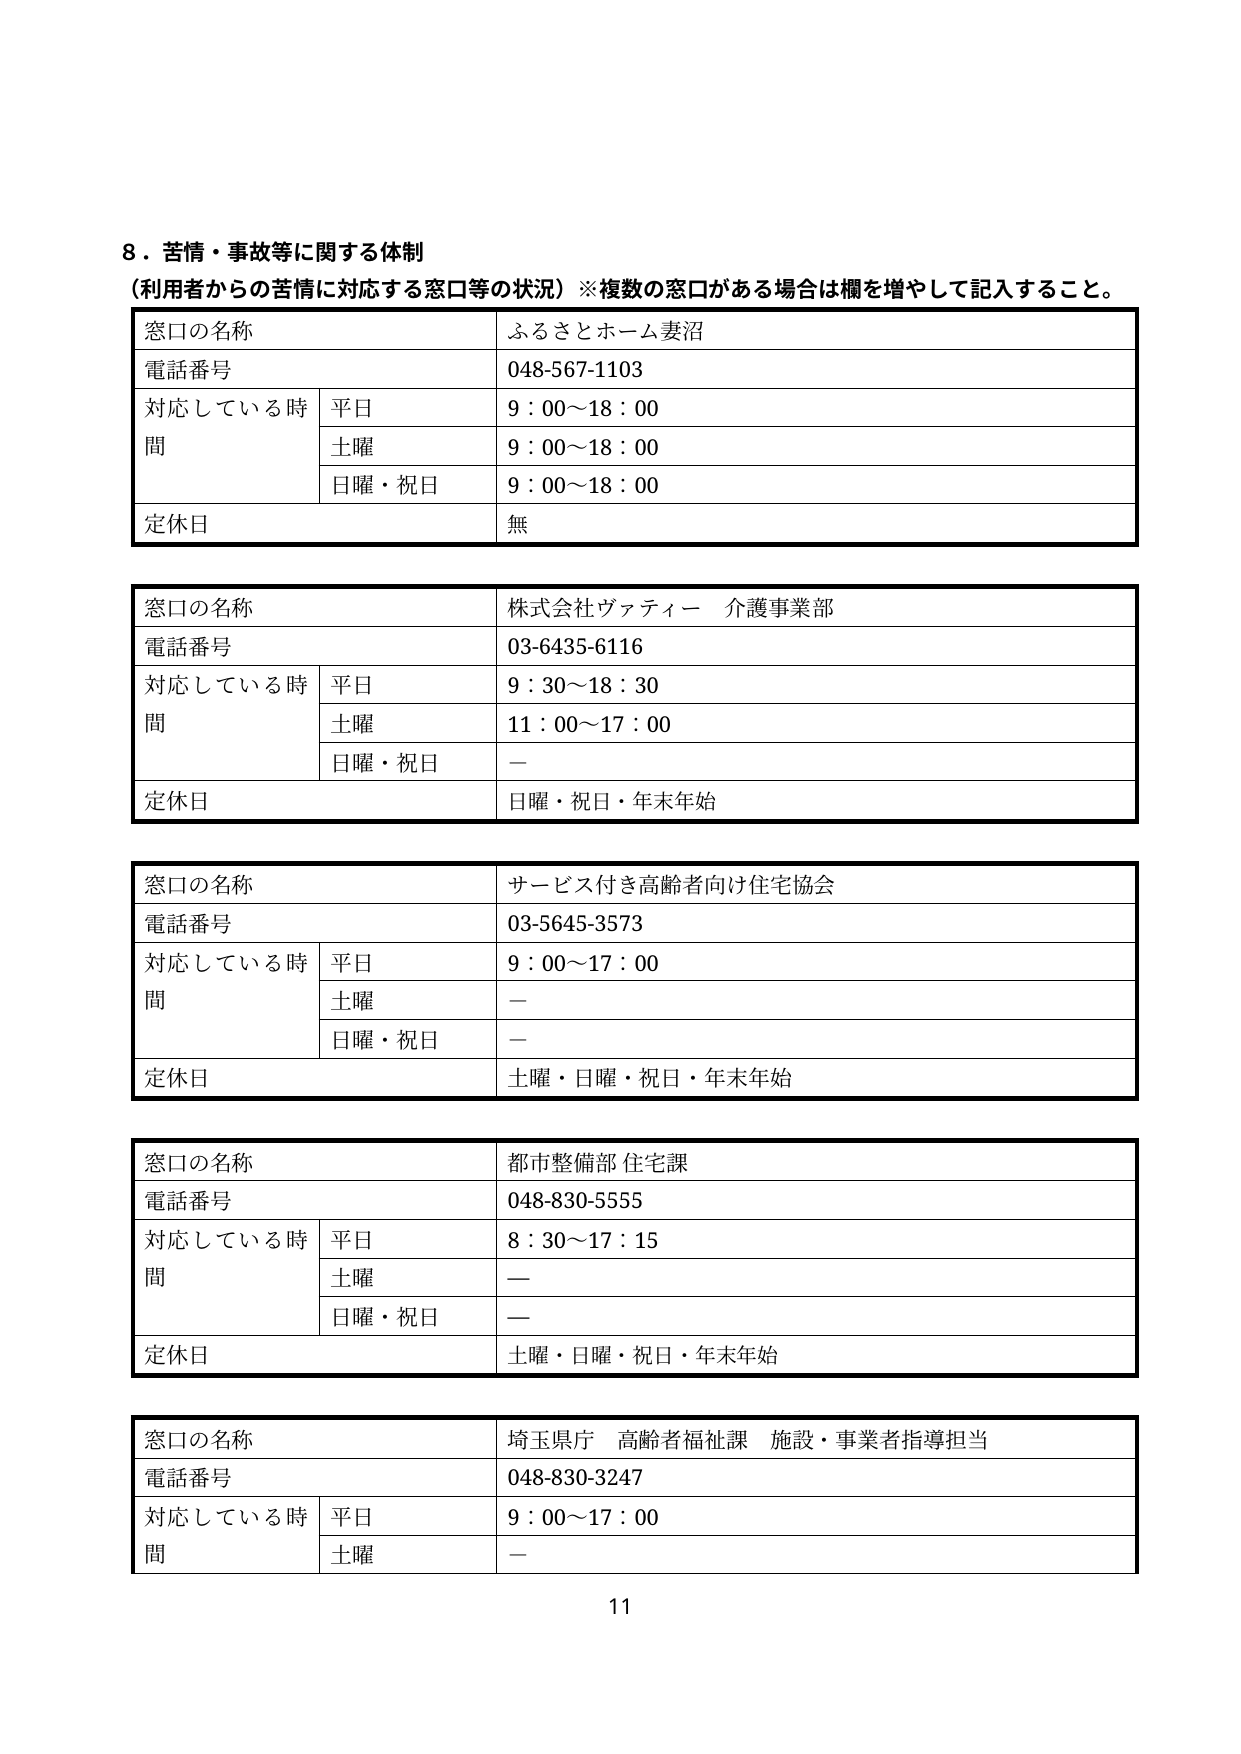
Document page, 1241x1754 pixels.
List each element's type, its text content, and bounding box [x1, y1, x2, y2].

table_cell 電話番号 [135, 1459, 496, 1496]
table_cell － [497, 743, 1135, 780]
table_cell 11：00～17：00 [497, 704, 1135, 742]
table_cell 土曜・日曜・祝日・年末年始 [497, 1059, 1135, 1096]
table_cell 平日 [320, 389, 496, 426]
table_cell 日曜・祝日 [320, 1020, 496, 1057]
table_cell 9：00～17：00 [497, 943, 1135, 980]
table_header 都市整備部 住宅課 [497, 1143, 1135, 1180]
table_cell 日曜・祝日・年末年始 [497, 781, 1135, 819]
table_cell 日曜・祝日 [320, 466, 496, 503]
table_cell 日曜・祝日 [320, 743, 496, 780]
table_cell － [497, 981, 1135, 1019]
table_cell 土曜・日曜・祝日・年末年始 [497, 1336, 1135, 1373]
table_cell 03-5645-3573 [497, 904, 1135, 942]
table_cell 電話番号 [135, 1181, 496, 1219]
table_cell 9：30～18：30 [497, 666, 1135, 703]
table_cell 土曜 [320, 981, 496, 1019]
table_cell 9：00～18：00 [497, 427, 1135, 465]
table_cell － [497, 1536, 1135, 1573]
table_header サービス付き高齢者向け住宅協会 [497, 866, 1135, 903]
table_header 窓口の名称 [135, 589, 496, 626]
table_header ふるさとホーム妻沼 [497, 312, 1135, 349]
table_cell 無 [497, 504, 1135, 542]
table_cell 8：30～17：15 [497, 1220, 1135, 1257]
table_header 窓口の名称 [135, 312, 496, 349]
table_cell 電話番号 [135, 904, 496, 942]
table_cell － [497, 1020, 1135, 1057]
table_cell 対応している時間 [135, 1220, 319, 1334]
table_cell 9：00～18：00 [497, 466, 1135, 503]
table_header 株式会社ヴァティー 介護事業部 [497, 589, 1135, 626]
table_header 埼玉県庁 高齢者福祉課 施設・事業者指導担当 [497, 1420, 1135, 1457]
text ８．苦情・事故等に関する体制 [118, 232, 1122, 269]
table_header 窓口の名称 [135, 1420, 496, 1457]
table_cell 対応している時間 [135, 943, 319, 1057]
table_header 窓口の名称 [135, 866, 496, 903]
table_cell 9：00～17：00 [497, 1497, 1135, 1534]
table_cell 対応している時間 [135, 666, 319, 780]
table_cell 電話番号 [135, 627, 496, 665]
table_cell 平日 [320, 666, 496, 703]
table_cell 定休日 [135, 1336, 496, 1373]
text （利用者からの苦情に対応する窓口等の状況）※複数の窓口がある場合は欄を増やして記入すること。 [118, 269, 1122, 307]
table_cell 土曜 [320, 1259, 496, 1296]
table_cell 土曜 [320, 427, 496, 465]
table_cell 048-567-1103 [497, 350, 1135, 388]
table_cell 平日 [320, 1497, 496, 1534]
table_cell 平日 [320, 1220, 496, 1257]
table_cell 対応している時間 [135, 1497, 319, 1573]
table_cell 定休日 [135, 1059, 496, 1096]
table_cell ― [497, 1259, 1135, 1296]
table_cell 048-830-3247 [497, 1459, 1135, 1496]
table_cell 平日 [320, 943, 496, 980]
table_cell 03-6435-6116 [497, 627, 1135, 665]
table_cell 定休日 [135, 781, 496, 819]
table_cell 9：00～18：00 [497, 389, 1135, 426]
table_cell 日曜・祝日 [320, 1297, 496, 1334]
table_header 窓口の名称 [135, 1143, 496, 1180]
table_cell 電話番号 [135, 350, 496, 388]
table_cell 対応している時間 [135, 389, 319, 503]
table_cell ― [497, 1297, 1135, 1334]
table_cell 定休日 [135, 504, 496, 542]
table_cell 土曜 [320, 1536, 496, 1573]
table_cell 土曜 [320, 704, 496, 742]
table_cell 048-830-5555 [497, 1181, 1135, 1219]
